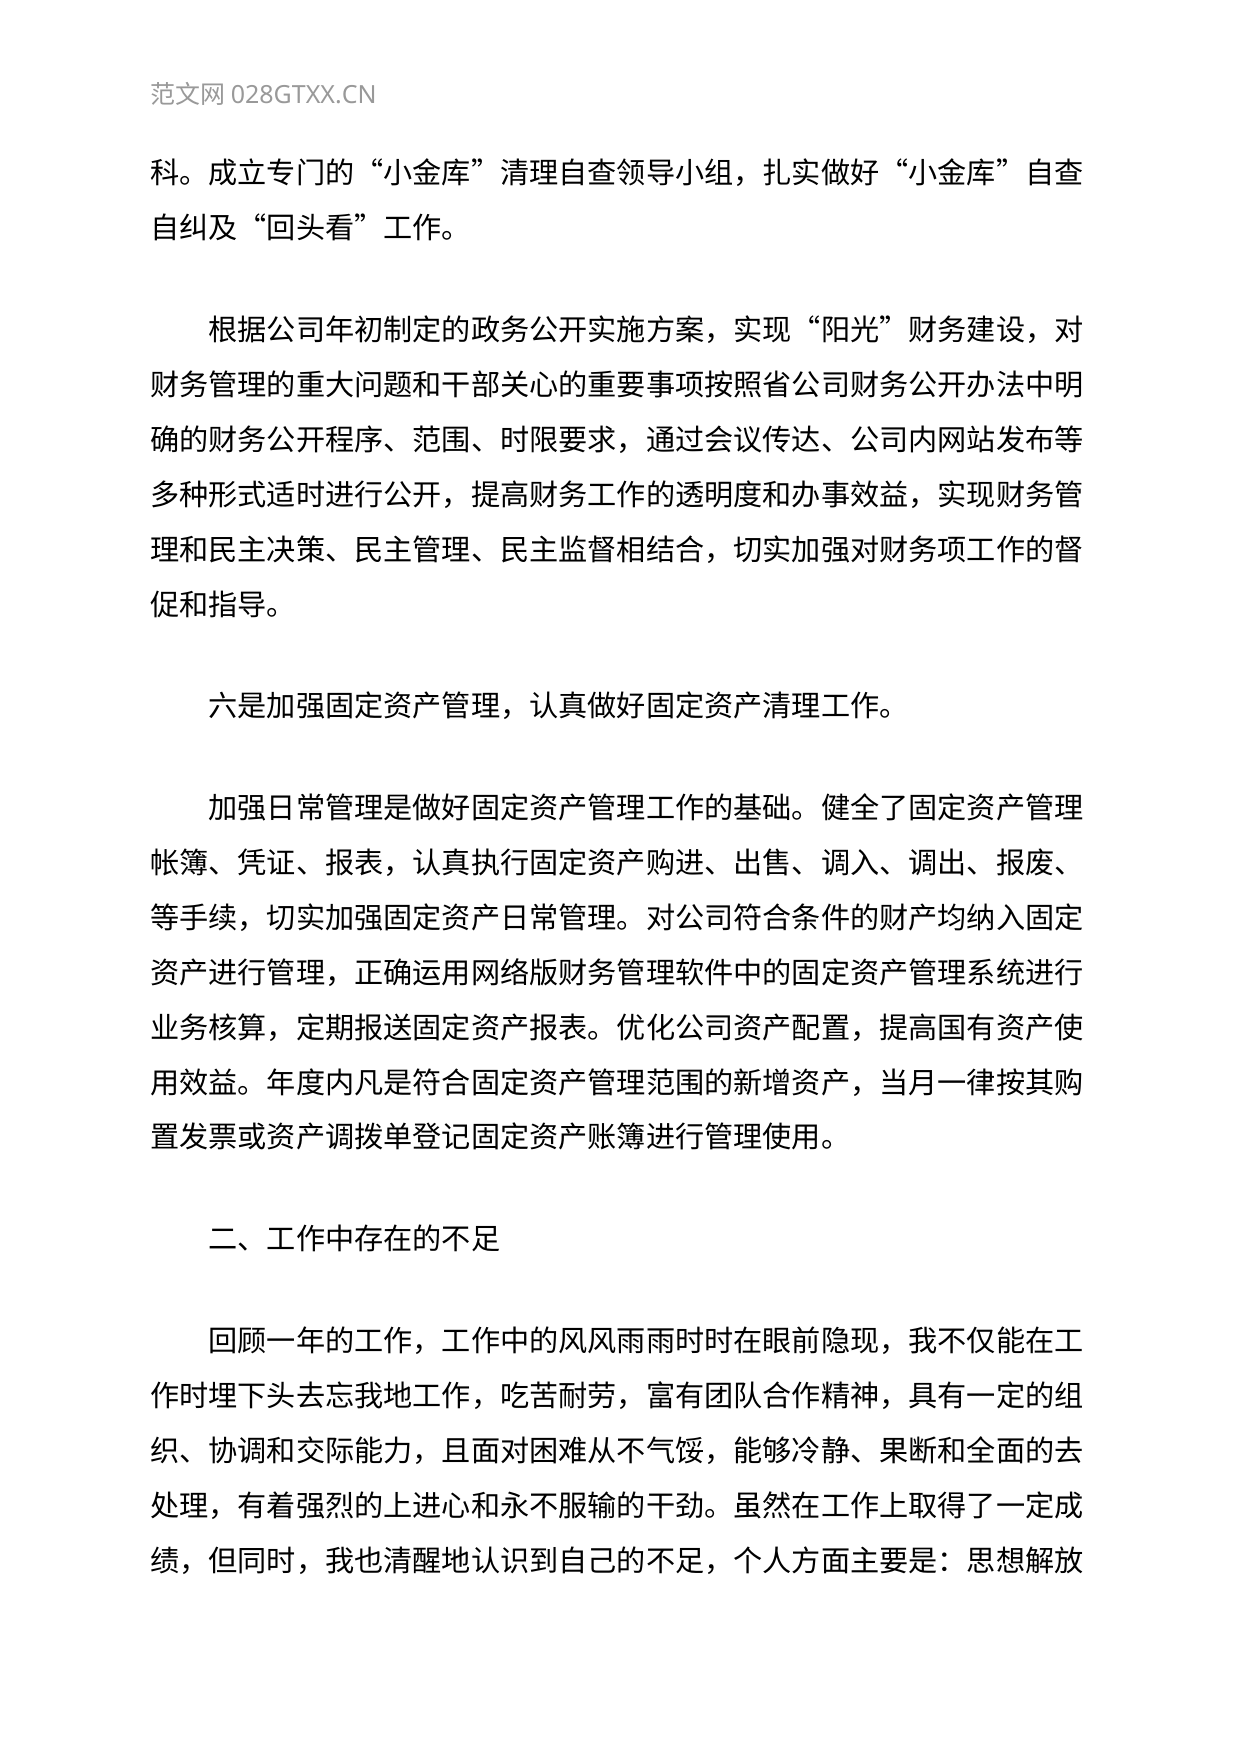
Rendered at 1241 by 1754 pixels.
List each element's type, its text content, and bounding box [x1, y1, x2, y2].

text 二、工作中存在的不足 [150, 1216, 1090, 1258]
text 加强日常管理是做好固定资产管理工作的基础。健全了固定资产管理帐簿、凭证、报表，认真执行固定资产购进、出售、调入、调出、报废、等手续，切实加强固定资产日常管理。对公司符合条件的财产均纳入固定资产进行管理，正确运用网络版财务管理软件中的固定资产管理系统进行业务核算，定期报送固定资产报表。优化公司资产配置，提高国有资产使用效益。年度内凡是符合固定资产管理范围的新增资产，当月一律按其购置发票或资产调拨单登记固定资产账簿进行管理使用。 [150, 785, 1090, 1156]
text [150, 150, 1090, 247]
text 根据公司年初制定的政务公开实施方案，实现“阳光”财务建设，对财务管理的重大问题和干部关心的重要事项按照省公司财务公开办法中明确的财务公开程序、范围、时限要求，通过会议传达、公司内网站发布等多种形式适时进行公开，提高财务工作的透明度和办事效益，实现财务管理和民主决策、民主管理、民主监督相结合，切实加强对财务项工作的督促和指导。 [150, 307, 1090, 623]
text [150, 1318, 1090, 1579]
text 六是加强固定资产管理，认真做好固定资产清理工作。 [150, 683, 1090, 725]
